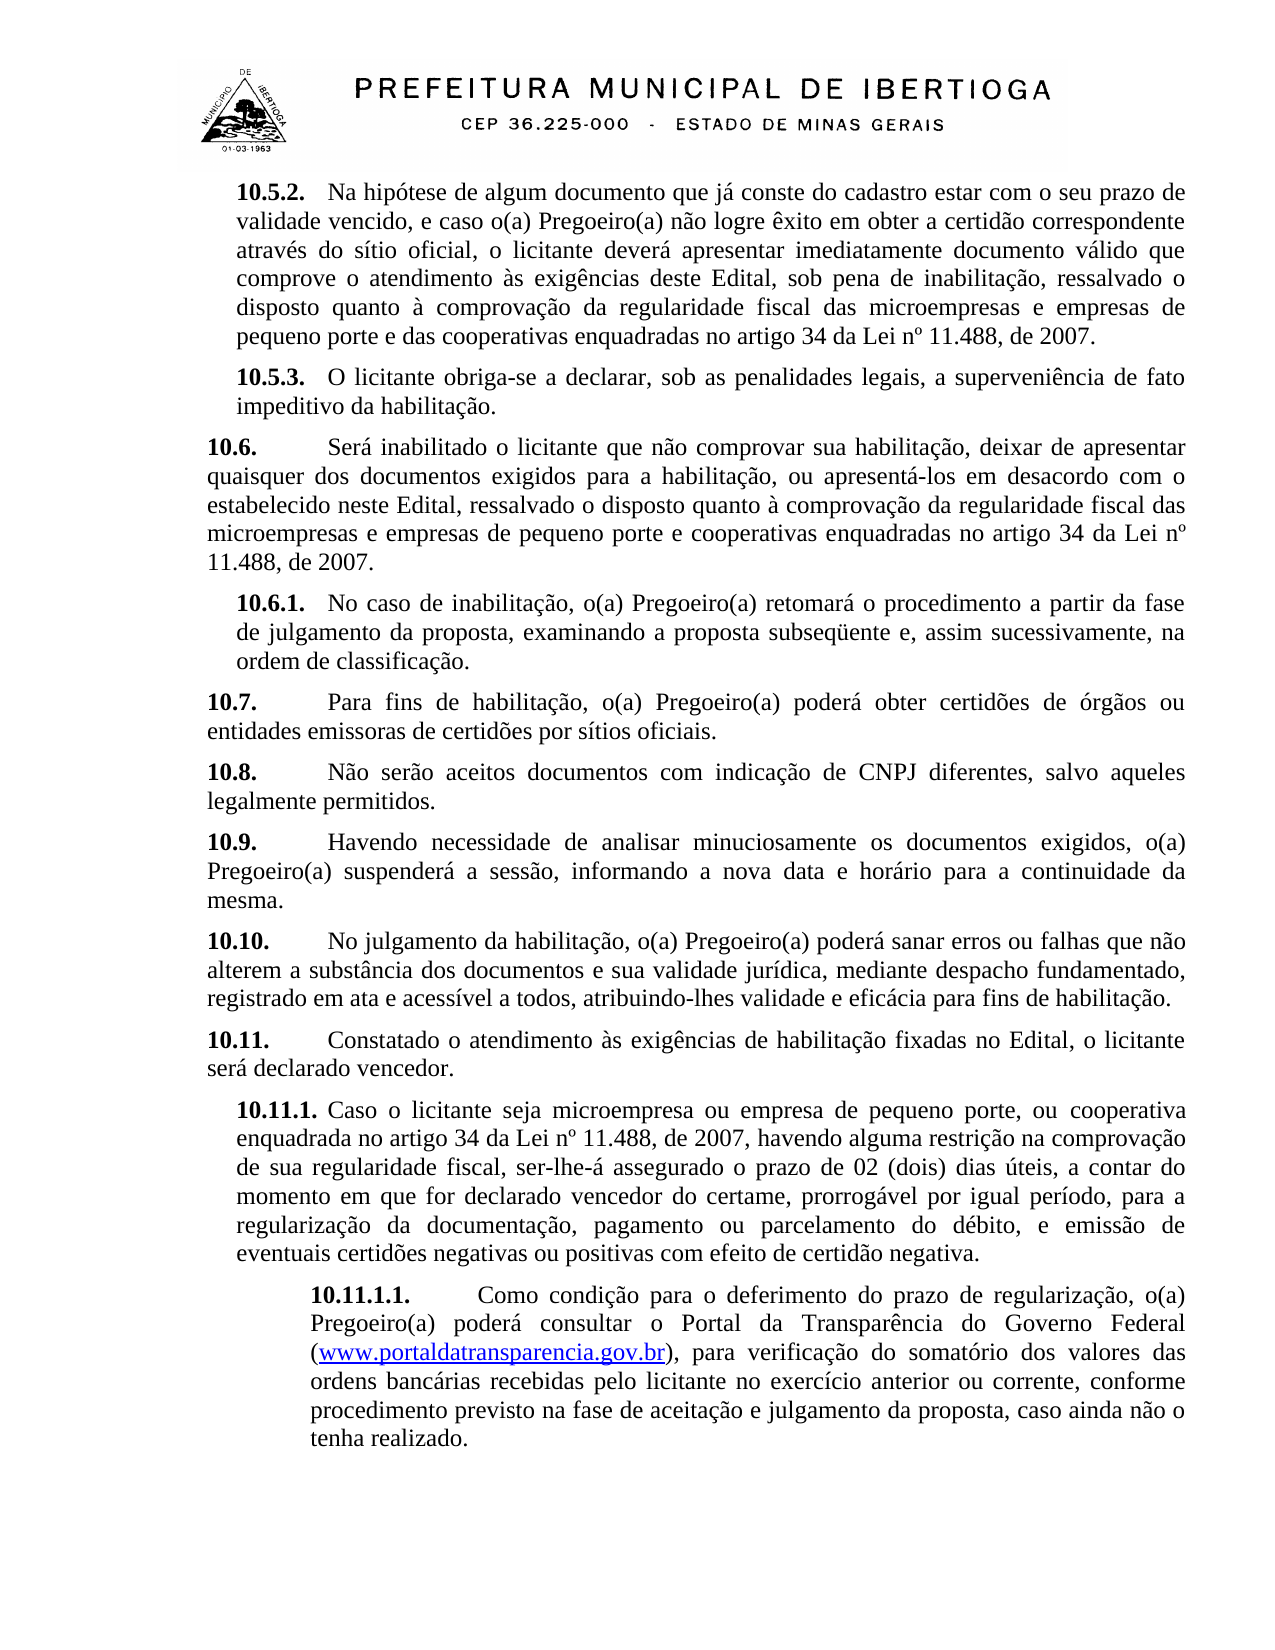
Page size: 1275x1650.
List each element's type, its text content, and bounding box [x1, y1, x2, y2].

list O licitante obriga-se a declarar, sob as penalidades legais, a superveniência de fato impeditivo da habilitação. [236, 362, 1186, 420]
list Será inabilitado o licitante que não comprovar sua habilitação, deixar de apresentar quaisquer dos documentos exigidos para a habilitação, ou apresentá-los em desacordo com o estabelecido neste Edital, ressalvado o disposto quanto à comprovação da regularidade fiscal das microempresas e empresas de pequeno porte e cooperativas enquadradas no artigo 34 da Lei nº 11.488, de 2007. [207, 432, 1186, 576]
list Constatado o atendimento às exigências de habilitação fixadas no Edital, o licitante será declarado vencedor. [207, 1025, 1186, 1082]
list Caso o licitante seja microempresa ou empresa de pequeno porte, ou cooperativa enquadrada no artigo 34 da Lei nº 11.488, de 2007, havendo alguma restrição na comprovação de sua regularidade fiscal, ser-lhe-á assegurado o prazo de 02 (dois) dias úteis, a contar do momento em que for declarado vencedor do certame, prorrogável por igual período, para a regularização da documentação, pagamento ou parcelamento do débito, e emissão de eventuais certidões negativas ou positivas com efeito de certidão negativa. [236, 1095, 1186, 1267]
list Para fins de habilitação, o(a) Pregoeiro(a) poderá obter certidões de órgãos ou entidades emissoras de certidões por sítios oficiais. [207, 687, 1186, 745]
list Havendo necessidade de analisar minuciosamente os documentos exigidos, o(a) Pregoeiro(a) suspenderá a sessão, informando a nova data e horário para a continuidade da mesma. [207, 827, 1186, 913]
list Não serão aceitos documentos com indicação de CNPJ diferentes, salvo aqueles legalmente permitidos. [207, 757, 1186, 815]
list No caso de inabilitação, o(a) Pregoeiro(a) retomará o procedimento a partir da fase de julgamento da proposta, examinando a proposta subseqüente e, assim sucessivamente, na ordem de classificação. [236, 588, 1186, 675]
picture [177, 59, 1068, 172]
list Na hipótese de algum documento que já conste do cadastro estar com o seu prazo de validade vencido, e caso o(a) Pregoeiro(a) não logre êxito em obter a certidão correspondente através do sítio oficial, o licitante deverá apresentar imediatamente documento válido que comprove o atendimento às exigências deste Edital, sob pena de inabilitação, ressalvado o disposto quanto à comprovação da regularidade fiscal das microempresas e empresas de pequeno porte e das cooperativas enquadradas no artigo 34 da Lei nº 11.488, de 2007. [236, 177, 1186, 350]
list No julgamento da habilitação, o(a) Pregoeiro(a) poderá sanar erros ou falhas que não alterem a substância dos documentos e sua validade jurídica, mediante despacho fundamentado, registrado em ata e acessível a todos, atribuindo-lhes validade e eficácia para fins de habilitação. [207, 926, 1186, 1012]
list Como condição para o deferimento do prazo de regularização, o(a) Pregoeiro(a) poderá consultar o Portal da Transparência do Governo Federal (www.portaldatransparencia.gov.br), para verificação do somatório dos valores das ordens bancárias recebidas pelo licitante no exercício anterior ou corrente, conforme procedimento previsto na fase de aceitação e julgamento da proposta, caso ainda não o tenha realizado. [310, 1280, 1186, 1452]
